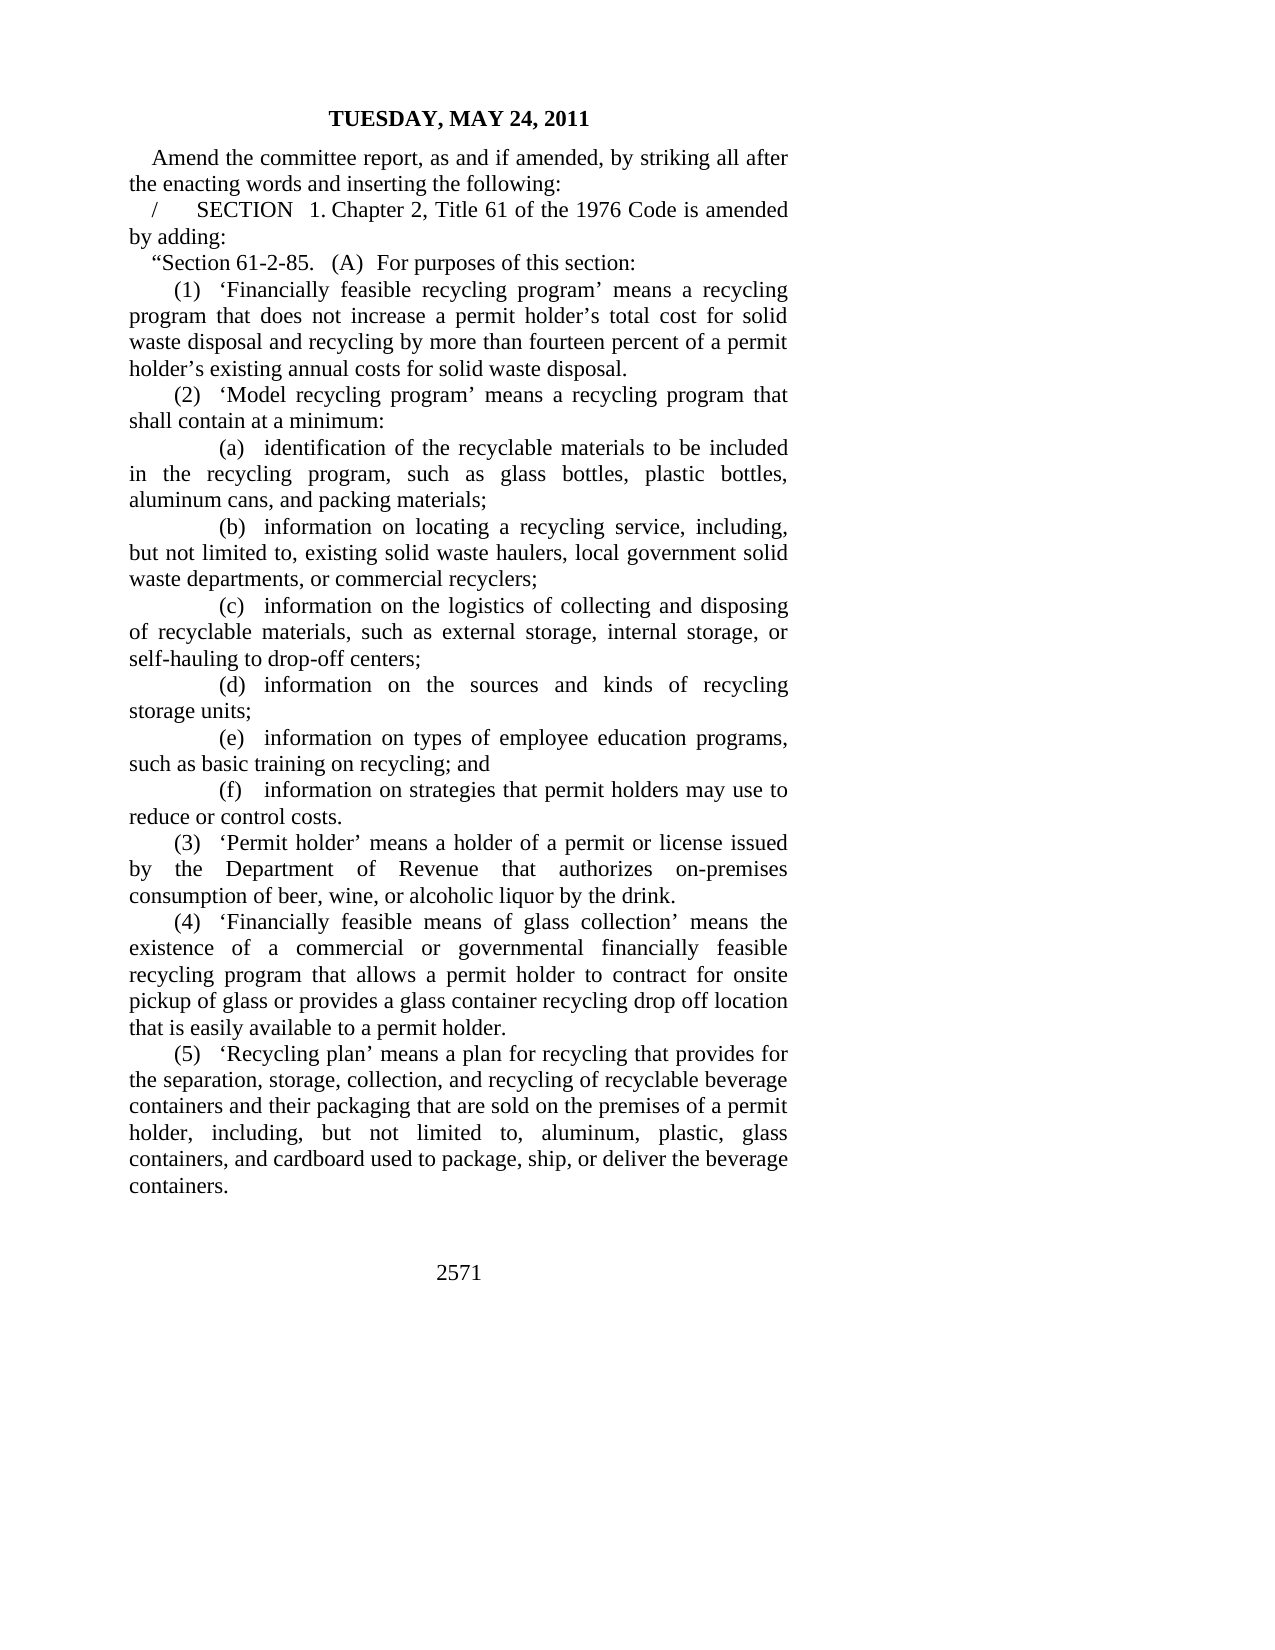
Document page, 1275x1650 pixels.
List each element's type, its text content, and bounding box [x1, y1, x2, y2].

text (f) information on strategies that permit holders may use to reduce or control costs. [129, 776, 789, 829]
text (1) ‘Financially feasible recycling program’ means a recycling program that does not increase a permit holder’s total cost for solid waste disposal and recycling by more than fourteen percent of a permit holder’s existing annual costs for solid waste disposal. [129, 276, 789, 381]
text (d) information on the sources and kinds of recycling storage units; [129, 671, 789, 724]
text (c) information on the logistics of collecting and disposing of recyclable materials, such as external storage, internal storage, or self-hauling to drop-off centers; [129, 592, 789, 671]
text / SECTION 1. Chapter 2, Title 61 of the 1976 Code is amended by adding: [129, 197, 789, 249]
text (2) ‘Model recycling program’ means a recycling program that shall contain at a minimum: [129, 381, 789, 434]
text (e) information on types of employee education programs, such as basic training on recycling; and [129, 724, 789, 776]
text “Section 61-2-85. (A) For purposes of this section: [129, 249, 789, 276]
text Amend the committee report, as and if amended, by striking all after the enacting words and inserting the following: [129, 144, 789, 197]
text (5) ‘Recycling plan’ means a plan for recycling that provides for the separation, storage, collection, and recycling of recyclable beverage containers and their packaging that are sold on the premises of a permit holder, including, but not limited to, aluminum, plastic, glass containers, and cardboard used to package, ship, or deliver the beverage containers. [129, 1040, 789, 1198]
text (3) ‘Permit holder’ means a holder of a permit or license issued by the Department of Revenue that authorizes on-premises consumption of beer, wine, or alcoholic liquor by the drink. [129, 829, 789, 908]
text (a) identification of the recyclable materials to be included in the recycling program, such as glass bottles, plastic bottles, aluminum cans, and packing materials; [129, 434, 789, 513]
text (4) ‘Financially feasible means of glass collection’ means the existence of a commercial or governmental financially feasible recycling program that allows a permit holder to contract for onsite pickup of glass or provides a glass container recycling drop off location that is easily available to a permit holder. [129, 908, 789, 1040]
text (b) information on locating a recycling service, including, but not limited to, existing solid waste haulers, local government solid waste departments, or commercial recyclers; [129, 513, 789, 592]
